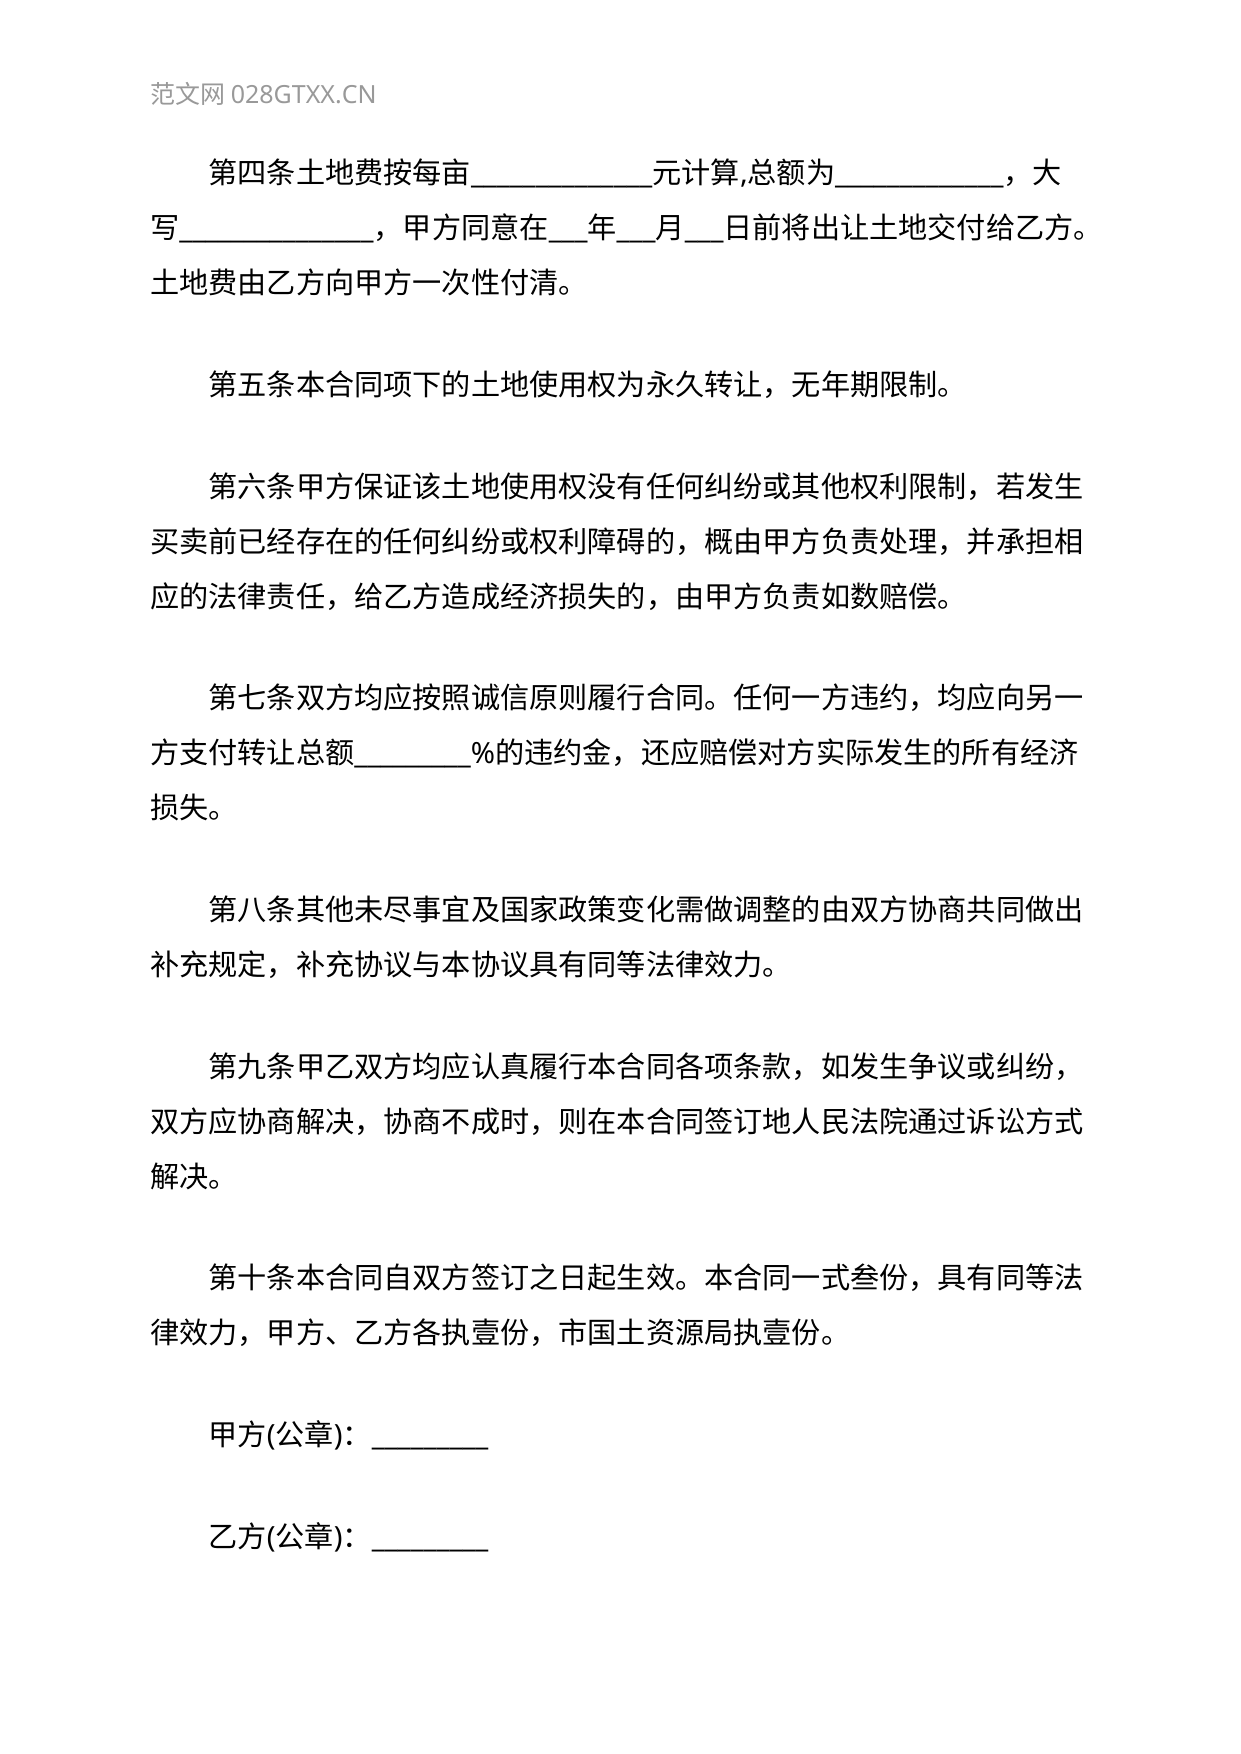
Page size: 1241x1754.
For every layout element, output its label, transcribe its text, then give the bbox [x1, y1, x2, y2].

text 第四条土地费按每亩______________元计算,总额为_____________，大写_______________，甲方同意在___年___月___日前将出让土地交付给乙方。土地费由乙方向甲方一次性付清。 [150, 150, 1090, 302]
text 乙方(公章)：_________ [150, 1514, 1090, 1556]
text 第六条甲方保证该土地使用权没有任何纠纷或其他权利限制，若发生买卖前已经存在的任何纠纷或权利障碍的，概由甲方负责处理，并承担相应的法律责任，给乙方造成经济损失的，由甲方负责如数赔偿。 [150, 463, 1090, 616]
text 第九条甲乙双方均应认真履行本合同各项条款，如发生争议或纠纷，双方应协商解决，协商不成时，则在本合同签订地人民法院通过诉讼方式解决。 [150, 1043, 1090, 1196]
text 第五条本合同项下的土地使用权为永久转让，无年期限制。 [150, 362, 1090, 404]
text 第八条其他未尽事宜及国家政策变化需做调整的由双方协商共同做出补充规定，补充协议与本协议具有同等法律效力。 [150, 887, 1090, 984]
text 甲方(公章)：_________ [150, 1412, 1090, 1454]
text 第七条双方均应按照诚信原则履行合同。任何一方违约，均应向另一方支付转让总额_________%的违约金，还应赔偿对方实际发生的所有经济损失。 [150, 675, 1090, 827]
text 第十条本合同自双方签订之日起生效。本合同一式叁份，具有同等法律效力，甲方、乙方各执壹份，市国土资源局执壹份。 [150, 1255, 1090, 1352]
